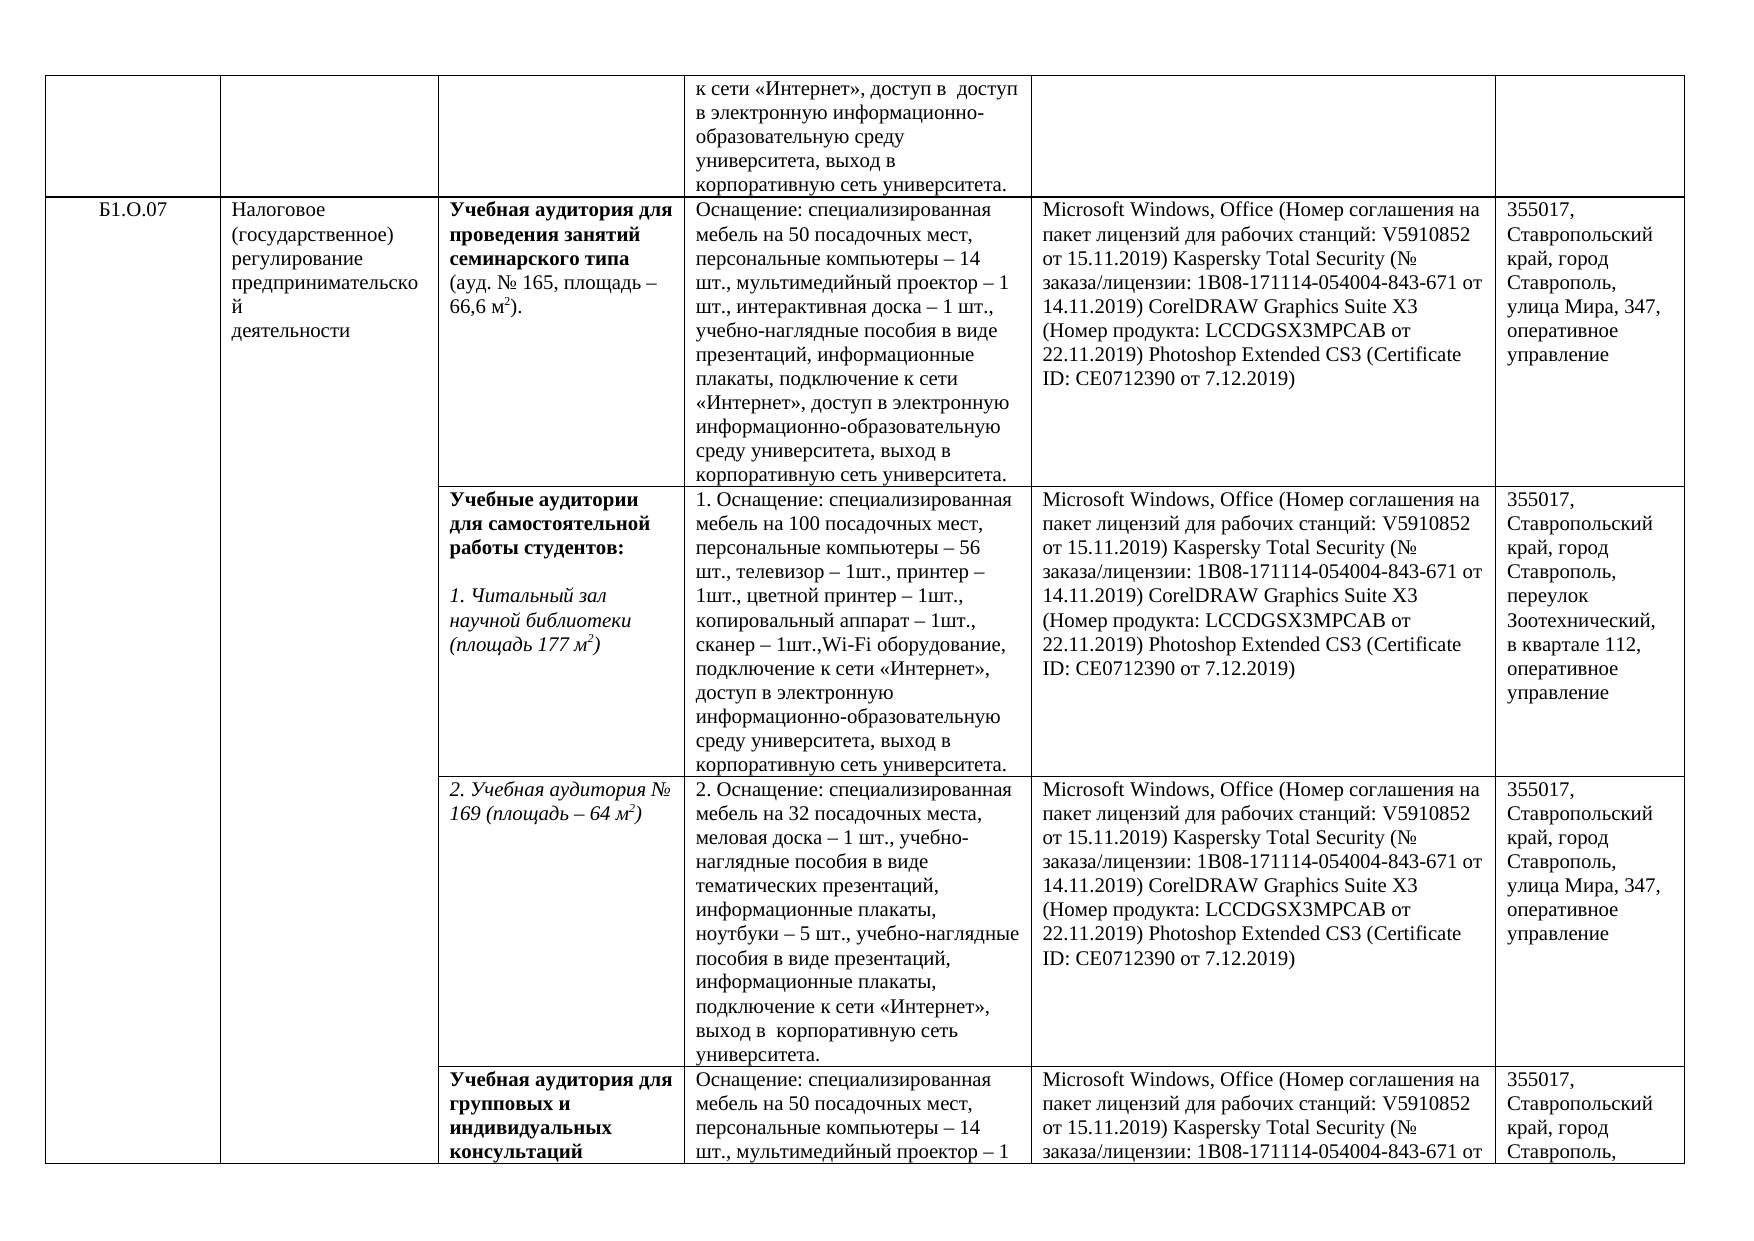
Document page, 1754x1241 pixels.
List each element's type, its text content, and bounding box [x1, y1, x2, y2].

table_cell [1496, 76, 1684, 196]
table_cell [1032, 76, 1495, 196]
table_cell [685, 1067, 1031, 1163]
table_cell Б1.О.07 [46, 198, 220, 1163]
table_cell 355017, Ставропольский край, город Ставрополь, переулок Зоотехнический, в квартале 112, оперативное управление [1496, 487, 1684, 776]
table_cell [685, 76, 1031, 196]
table_cell 355017, Ставропольский край, город Ставрополь, улица Мира, 347, оперативное управление [1496, 777, 1684, 1066]
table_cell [439, 1067, 684, 1163]
table_cell 355017, Ставропольский край, город Ставрополь, улица Мира, 347, оперативное управление [1496, 198, 1684, 486]
table_cell 2. Учебная аудитория № 169 (площадь – 64 м2) [439, 777, 684, 1066]
table_cell 1. Оснащение: специализированная мебель на 100 посадочных мест, персональные компьютеры – 56 шт., телевизор – 1шт., принтер – 1шт., цветной принтер – 1шт., копировальный аппарат – 1шт., сканер – 1шт.,Wi-Fi оборудование, подключение к сети «Интернет», доступ в электронную информационно-образовательную среду университета, выход в корпоративную сеть университета. [685, 487, 1031, 776]
table_cell Учебная аудитория для проведения занятий семинарского типа (ауд. № 165, площадь – 66,6 м2). [439, 198, 684, 486]
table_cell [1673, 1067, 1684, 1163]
table_cell Учебные аудитории для самостоятельной работы студентов: 1. Читальный зал научной библиотеки (площадь 177 м2) [439, 487, 684, 776]
table_cell 2. Оснащение: специализированная мебель на 32 посадочных места, меловая доска – 1 шт., учебно-наглядные пособия в виде тематических презентаций, информационные плакаты, ноутбуки – 5 шт., учебно-наглядные пособия в виде презентаций, информационные плакаты, подключение к сети «Интернет», выход в корпоративную сеть университета. [685, 777, 1031, 1066]
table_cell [1032, 1067, 1495, 1163]
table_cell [439, 76, 684, 196]
table_cell Налоговое (государственное) регулирование предпринимательской деятельности [221, 198, 438, 1163]
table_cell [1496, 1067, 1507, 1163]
